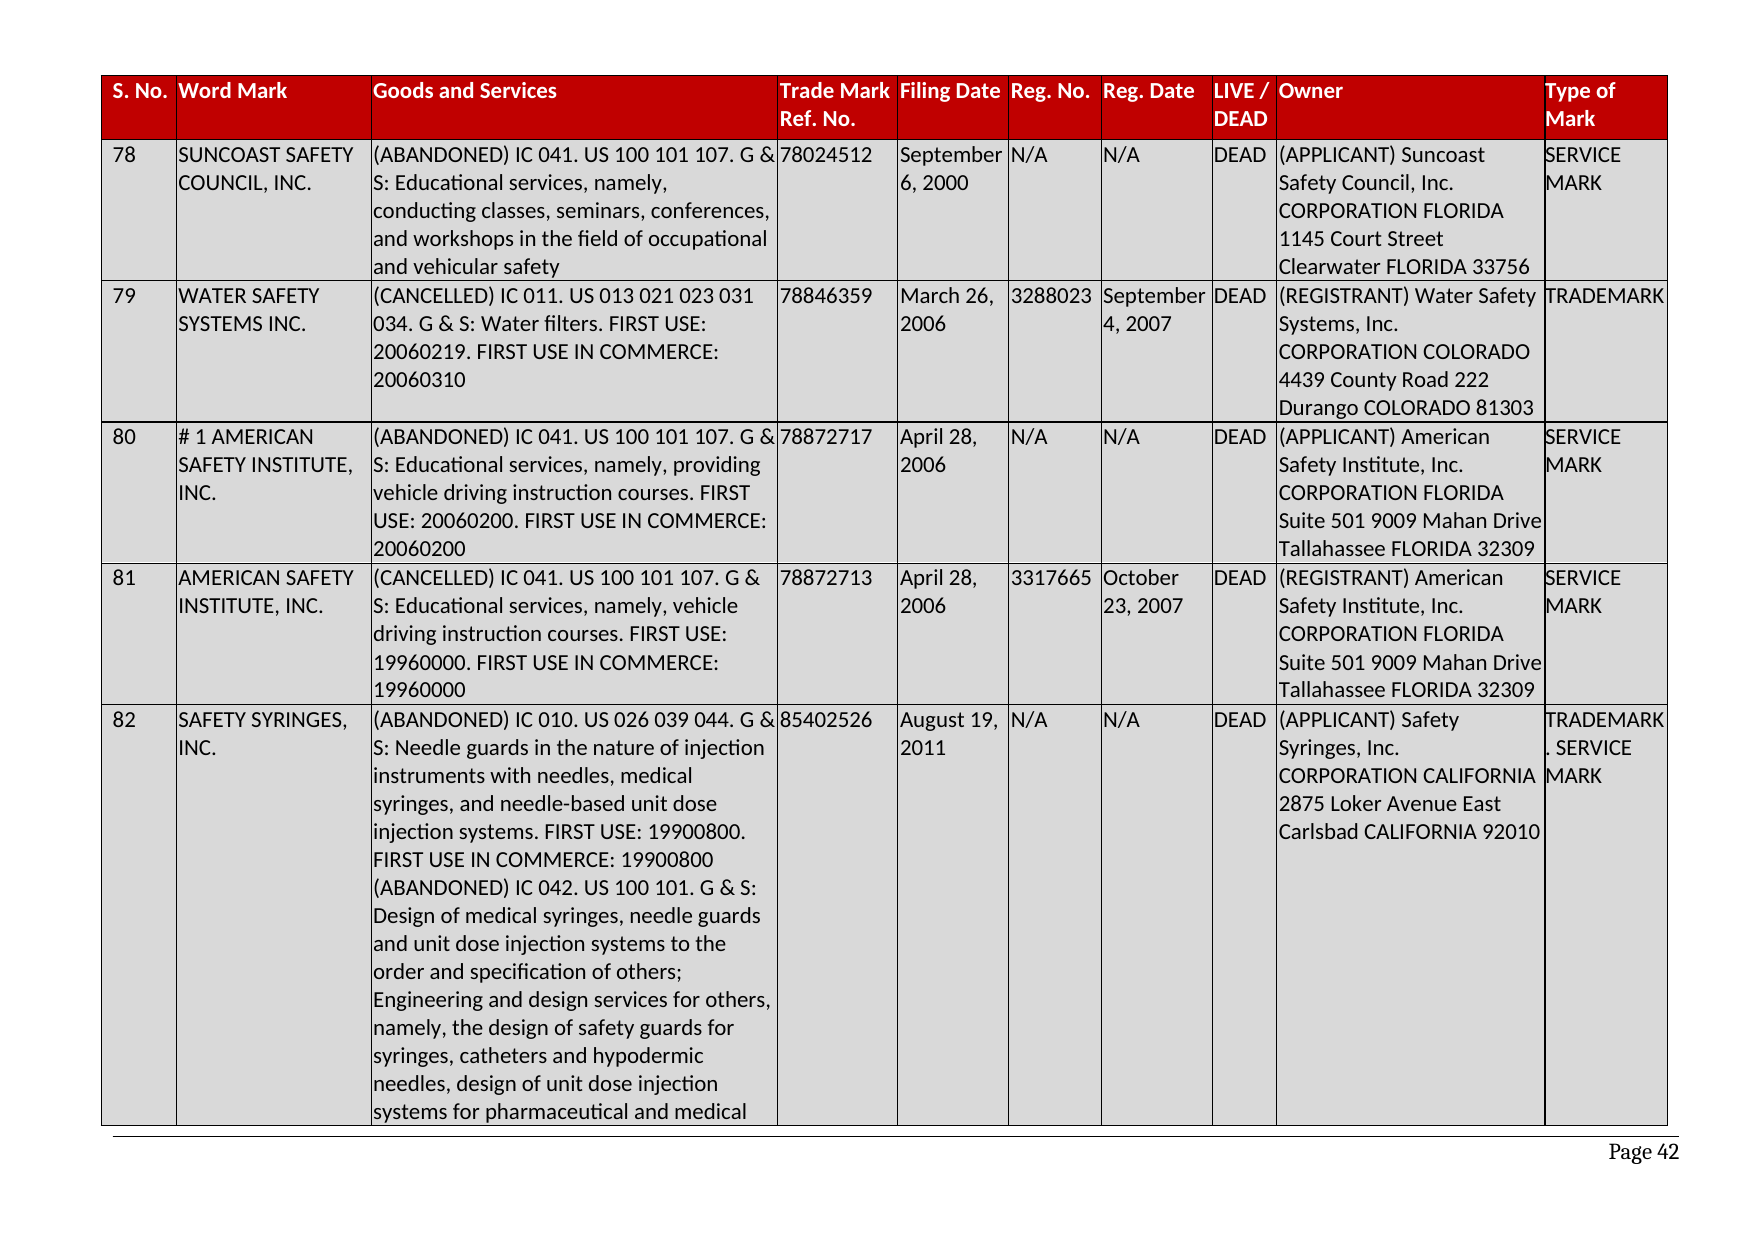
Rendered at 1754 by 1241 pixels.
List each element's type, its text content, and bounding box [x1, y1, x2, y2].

table_cell April 28, 2006 [898, 423, 1008, 562]
table_cell DEAD [1213, 564, 1276, 704]
table_cell March 26, 2006 [898, 281, 1008, 421]
table_cell SAFETY SYRINGES, INC. [177, 705, 371, 1125]
table_cell [102, 423, 176, 562]
table_cell N/A [1009, 423, 1101, 562]
table_cell 78024512 [778, 140, 897, 280]
table_header Type of Mark [1546, 76, 1667, 139]
table_cell [102, 140, 176, 280]
table_header Reg. No. [1009, 76, 1101, 139]
table_cell (ABANDONED) IC 041. US 100 101 107. G & S: Educational services, namely, conducting classes, seminars, conferences, and workshops in the field of occupational and vehicular safety [372, 140, 777, 280]
table_cell October 23, 2007 [1102, 564, 1212, 704]
table_cell August 19, 2011 [898, 705, 1008, 1125]
table_header Goods and Services [372, 76, 777, 139]
table_header Word Mark [177, 76, 371, 139]
table_cell [102, 564, 176, 704]
table_cell N/A [1102, 705, 1212, 1125]
table_cell (APPLICANT) Suncoast Safety Council, Inc. CORPORATION FLORIDA 1145 Court Street Clearwater FLORIDA 33756 [1277, 140, 1544, 280]
table_cell (CANCELLED) IC 041. US 100 101 107. G & S: Educational services, namely, vehicle driving instruction courses. FIRST USE: 19960000. FIRST USE IN COMMERCE: 19960000 [372, 564, 777, 704]
table_header Owner [1277, 76, 1544, 139]
table_header LIVE / DEAD [1213, 76, 1276, 139]
table_cell (APPLICANT) American Safety Institute, Inc. CORPORATION FLORIDA Suite 501 9009 Mahan Drive Tallahassee FLORIDA 32309 [1277, 423, 1544, 562]
table_cell WATER SAFETY SYSTEMS INC. [177, 281, 371, 421]
table_cell 3317665 [1009, 564, 1101, 704]
table_cell 85402526 [778, 705, 897, 1125]
table_cell # 1 AMERICAN SAFETY INSTITUTE, INC. [177, 423, 371, 562]
table_cell September 4, 2007 [1102, 281, 1212, 421]
table_cell [102, 705, 176, 1125]
table_cell 78846359 [778, 281, 897, 421]
table_cell (REGISTRANT) Water Safety Systems, Inc. CORPORATION COLORADO 4439 County Road 222 Durango COLORADO 81303 [1277, 281, 1544, 421]
table_cell TRADEMARK. SERVICE MARK [1546, 705, 1667, 1125]
table_cell N/A [1102, 423, 1212, 562]
table_header S. No. [102, 76, 176, 139]
table_cell N/A [1102, 140, 1212, 280]
table_cell DEAD [1213, 705, 1276, 1125]
table_cell SERVICE MARK [1546, 564, 1667, 704]
table_cell AMERICAN SAFETY INSTITUTE, INC. [177, 564, 371, 704]
table_cell DEAD [1213, 140, 1276, 280]
table_cell SERVICE MARK [1546, 423, 1667, 562]
table_cell (ABANDONED) IC 041. US 100 101 107. G & S: Educational services, namely, providing vehicle driving instruction courses. FIRST USE: 20060200. FIRST USE IN COMMERCE: 20060200 [372, 423, 777, 562]
table_cell 3288023 [1009, 281, 1101, 421]
table_cell (REGISTRANT) American Safety Institute, Inc. CORPORATION FLORIDA Suite 501 9009 Mahan Drive Tallahassee FLORIDA 32309 [1277, 564, 1544, 704]
table_cell N/A [1009, 140, 1101, 280]
table_cell SERVICE MARK [1546, 140, 1667, 280]
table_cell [1277, 705, 1544, 1125]
table_header Reg. Date [1102, 76, 1212, 139]
table_cell DEAD [1213, 423, 1276, 562]
table_cell 78872713 [778, 564, 897, 704]
table_cell SUNCOAST SAFETY COUNCIL, INC. [177, 140, 371, 280]
table_cell [102, 281, 176, 421]
table_cell N/A [1009, 705, 1101, 1125]
table_header Filing Date [898, 76, 1008, 139]
table_cell (CANCELLED) IC 011. US 013 021 023 031 034. G & S: Water filters. FIRST USE: 20060219. FIRST USE IN COMMERCE: 20060310 [372, 281, 777, 421]
table_header Trade Mark Ref. No. [778, 76, 897, 139]
table_cell April 28, 2006 [898, 564, 1008, 704]
table_cell TRADEMARK [1546, 281, 1667, 421]
table_cell September 6, 2000 [898, 140, 1008, 280]
table_cell 78872717 [778, 423, 897, 562]
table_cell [372, 705, 777, 1125]
table_cell DEAD [1213, 281, 1276, 421]
